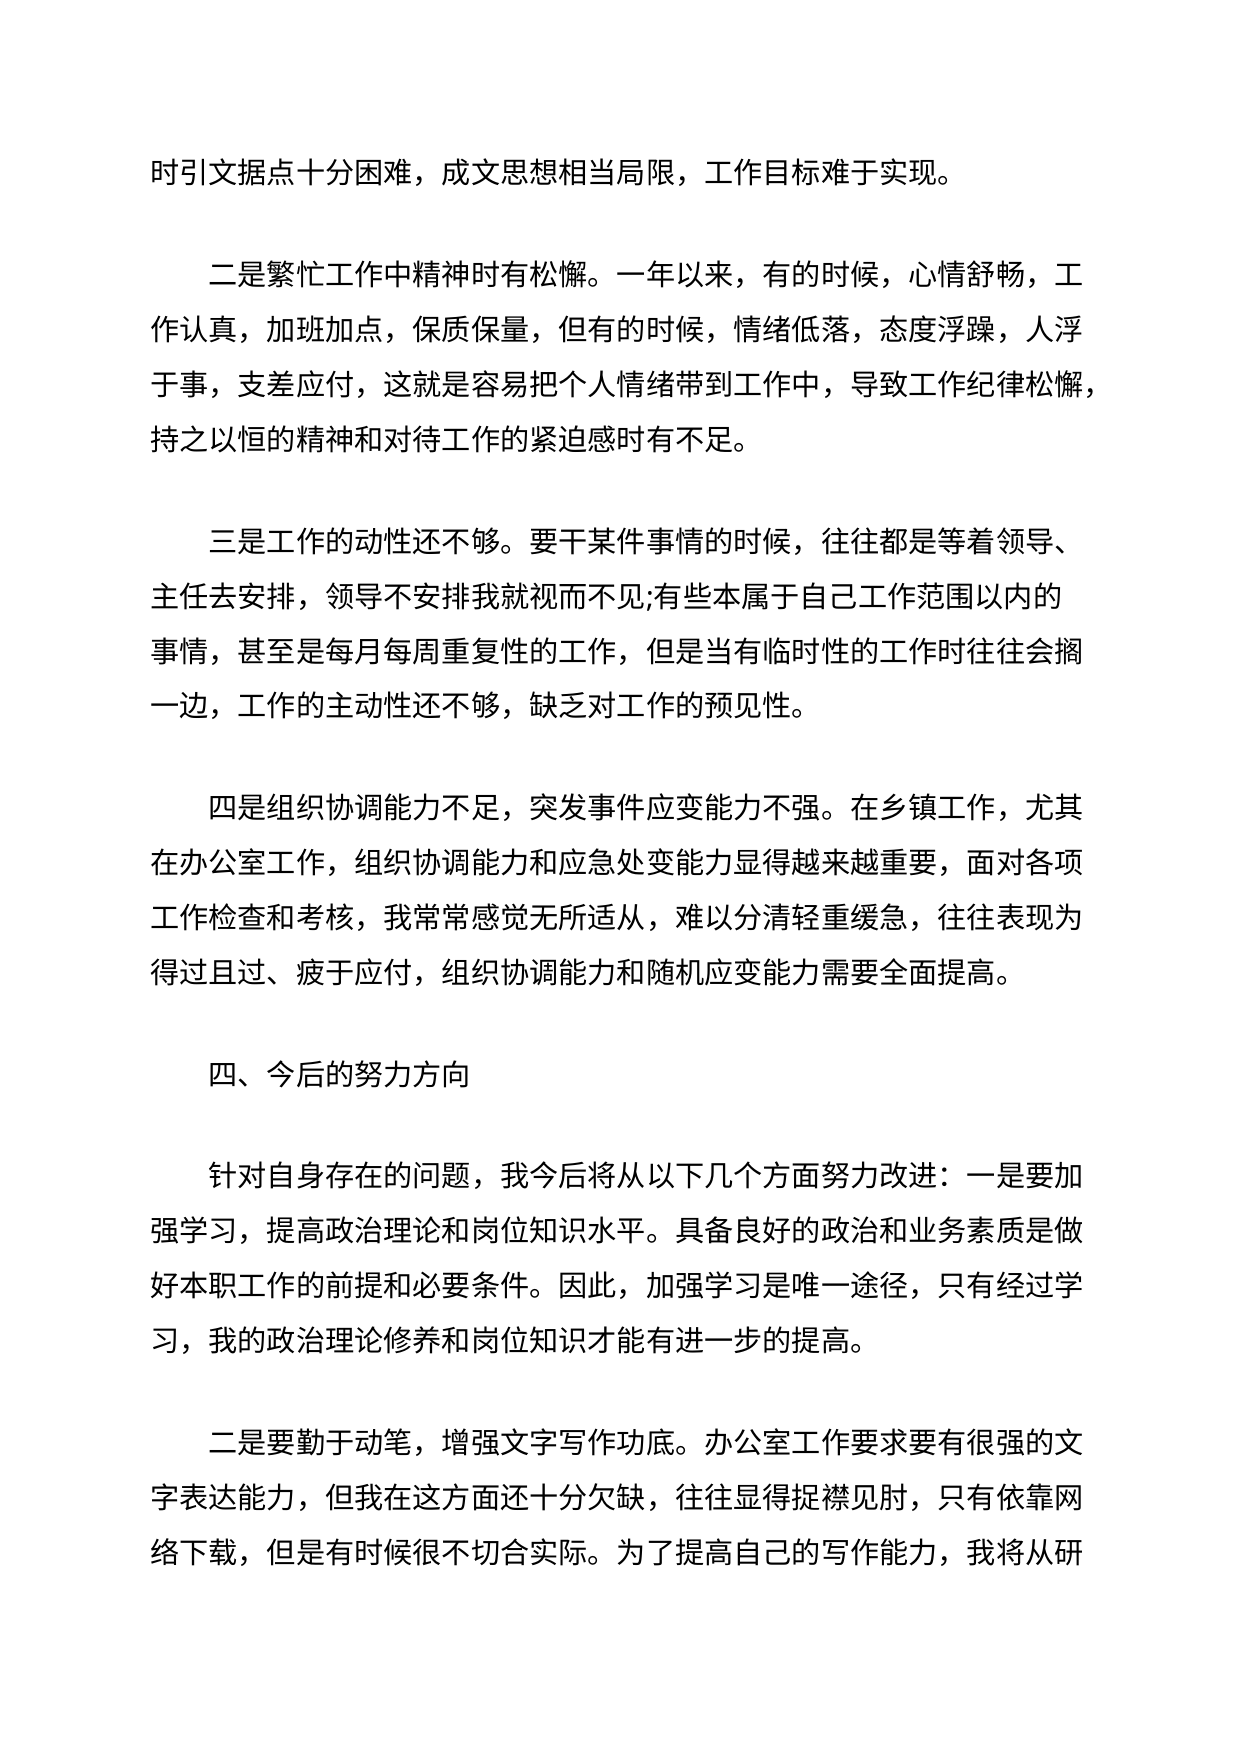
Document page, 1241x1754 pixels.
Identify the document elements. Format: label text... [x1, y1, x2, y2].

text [150, 150, 1090, 192]
text 二是繁忙工作中精神时有松懈。一年以来，有的时候，心情舒畅，工作认真，加班加点，保质保量，但有的时候，情绪低落，态度浮躁，人浮于事，支差应付，这就是容易把个人情绪带到工作中，导致工作纪律松懈，持之以恒的精神和对待工作的紧迫感时有不足。 [150, 252, 1090, 459]
text 针对自身存在的问题，我今后将从以下几个方面努力改进：一是要加强学习，提高政治理论和岗位知识水平。具备良好的政治和业务素质是做好本职工作的前提和必要条件。因此，加强学习是唯一途径，只有经过学习，我的政治理论修养和岗位知识才能有进一步的提高。 [150, 1153, 1090, 1360]
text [150, 1419, 1090, 1572]
text 四是组织协调能力不足，突发事件应变能力不强。在乡镇工作，尤其在办公室工作，组织协调能力和应急处变能力显得越来越重要，面对各项工作检查和考核，我常常感觉无所适从，难以分清轻重缓急，往往表现为得过且过、疲于应付，组织协调能力和随机应变能力需要全面提高。 [150, 785, 1090, 992]
text 三是工作的动性还不够。要干某件事情的时候，往往都是等着领导、主任去安排，领导不安排我就视而不见;有些本属于自己工作范围以内的事情，甚至是每月每周重复性的工作，但是当有临时性的工作时往往会搁一边，工作的主动性还不够，缺乏对工作的预见性。 [150, 518, 1090, 725]
text 四、今后的努力方向 [150, 1051, 1090, 1093]
